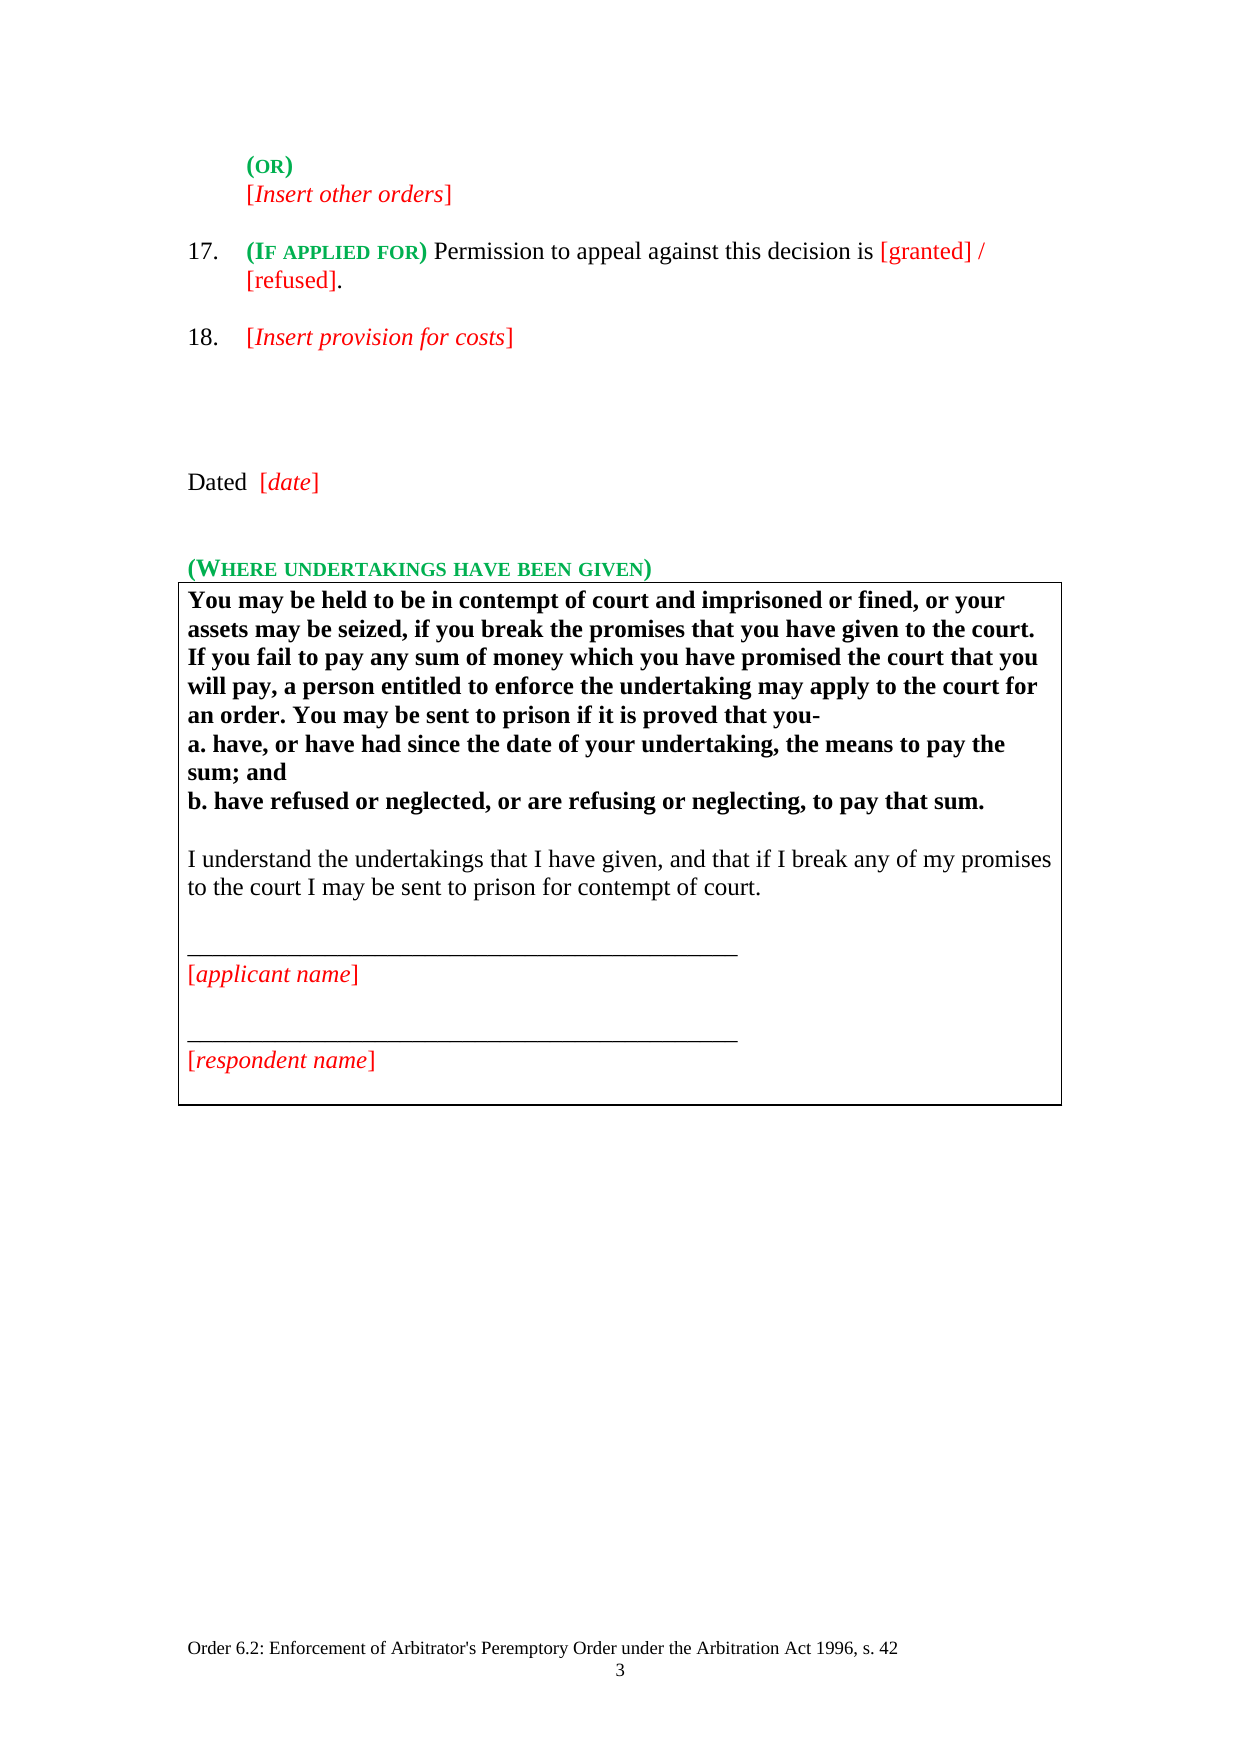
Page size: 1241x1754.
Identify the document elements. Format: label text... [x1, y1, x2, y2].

text [applicant name] [187, 959, 1053, 987]
text If you fail to pay any sum of money which you have promised the court that you will pay, a person entitled to enforce the undertaking may apply to the court for an order. You may be sent to prison if it is proved that you- [187, 642, 1053, 729]
text a. have, or have had since the date of your undertaking, the means to pay the sum; and [187, 729, 1053, 786]
text b. have refused or neglected, or are refusing or neglecting, to pay that sum. [187, 786, 1053, 815]
text I understand the undertakings that I have given, and that if I break any of my promises to the court I may be sent to prison for contempt of court. [187, 844, 1053, 901]
text (Where undertakings have been given) [187, 553, 1053, 582]
text ____________________________________________ [187, 1016, 1053, 1045]
text You may be held to be in contempt of court and imprisoned or fined, or your assets may be seized, if you break the promises that you have given to the court. [179, 583, 1061, 642]
text [respondent name] [187, 1045, 1053, 1074]
list (If applied for) Permission to appeal against this decision is [granted] / [refused]. [187, 236, 1053, 294]
text ____________________________________________ [187, 930, 1053, 959]
text Dated [date] [187, 467, 1053, 496]
text [Insert other orders] [246, 179, 1053, 207]
list [Insert provision for costs] [187, 322, 1053, 351]
text (or) [246, 150, 1053, 179]
